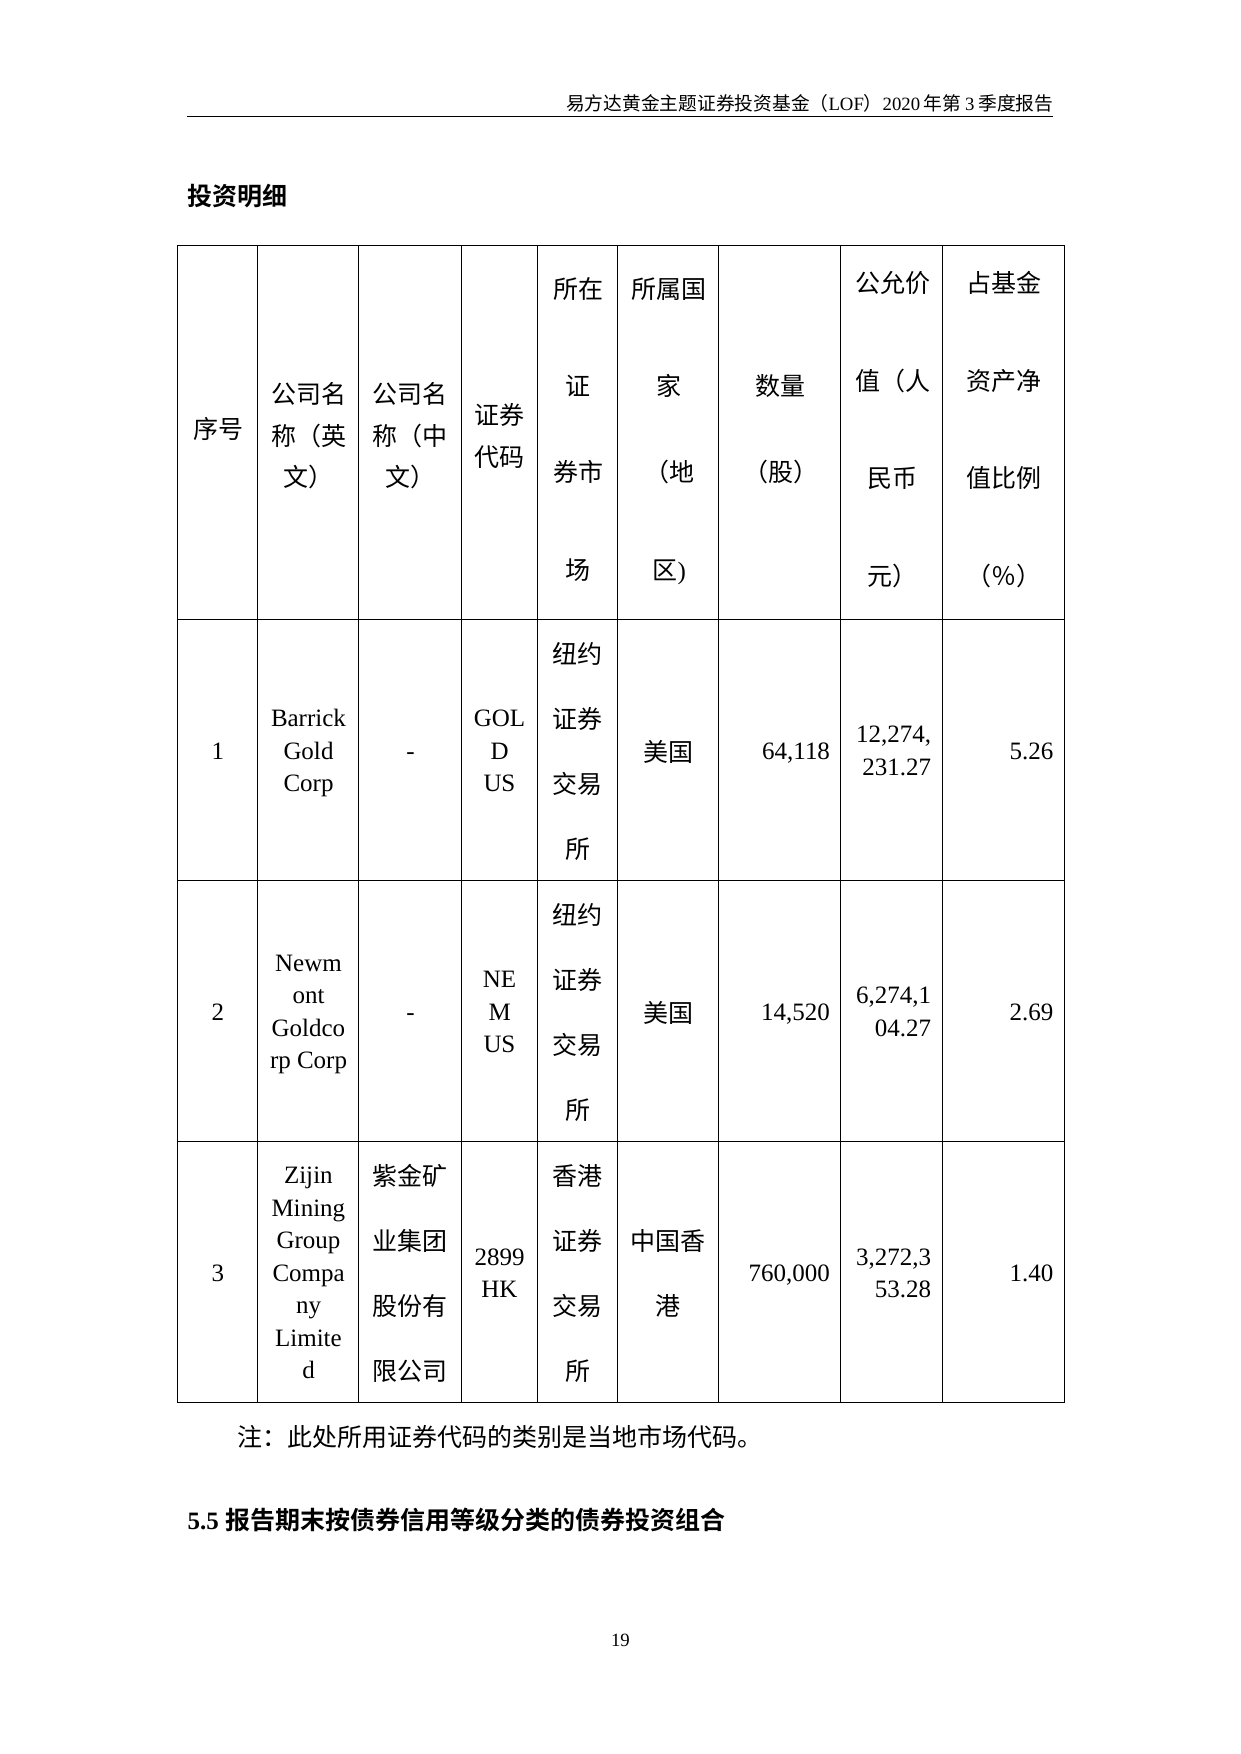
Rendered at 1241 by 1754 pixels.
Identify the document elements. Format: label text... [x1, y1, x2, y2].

table_header 证券代码 [462, 246, 537, 619]
table_cell - [359, 881, 461, 1141]
table_cell 1.40 [943, 1142, 1064, 1402]
table_header 公司名称（英文） [258, 246, 358, 619]
table_cell 5.26 [943, 620, 1064, 880]
text 注：此处所用证券代码的类别是当地市场代码。 [187, 1403, 1053, 1468]
table_cell 2.69 [943, 881, 1064, 1141]
table_header 所在证 券市场 [538, 246, 617, 619]
table_cell 美国 [618, 881, 718, 1141]
table_cell 12,274,231.27 [841, 620, 942, 880]
table_cell 中国香港 [618, 1142, 718, 1402]
table_cell Zijin Mining Group Company Limited [258, 1142, 358, 1402]
table_cell - [359, 620, 461, 880]
table_cell 64,118 [719, 620, 840, 880]
table_cell 美国 [618, 620, 718, 880]
text 5.5 报告期末按债券信用等级分类的债券投资组合 [187, 1486, 1053, 1551]
table_header 公司名称（中文） [359, 246, 461, 619]
table_header 数量 （股） [719, 246, 840, 619]
table_cell 紫金矿业集团股份有限公司 [359, 1142, 461, 1402]
table_cell 1 [178, 620, 257, 880]
table_cell 纽约证券交易所 [538, 881, 617, 1141]
table_header 公允价值（人民币元） [841, 246, 942, 619]
table_cell NEM US [462, 881, 537, 1141]
table_cell 3,272,353.28 [841, 1142, 942, 1402]
table_cell 6,274,104.27 [841, 881, 942, 1141]
table_cell 香港证券交易所 [538, 1142, 617, 1402]
table_cell 14,520 [719, 881, 840, 1141]
table_cell 2899 HK [462, 1142, 537, 1402]
table_cell GOLD US [462, 620, 537, 880]
table_cell Barrick Gold Corp [258, 620, 358, 880]
table_cell 2 [178, 881, 257, 1141]
table_header 序号 [178, 246, 257, 619]
table_header 占基金资产净值比例（％） [943, 246, 1064, 619]
table_cell 纽约证券交易所 [538, 620, 617, 880]
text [187, 162, 1053, 227]
table_header 所属国家 （地区) [618, 246, 718, 619]
table_cell 3 [178, 1142, 257, 1402]
table_cell Newmont Goldcorp Corp [258, 881, 358, 1141]
table_cell 760,000 [719, 1142, 840, 1402]
